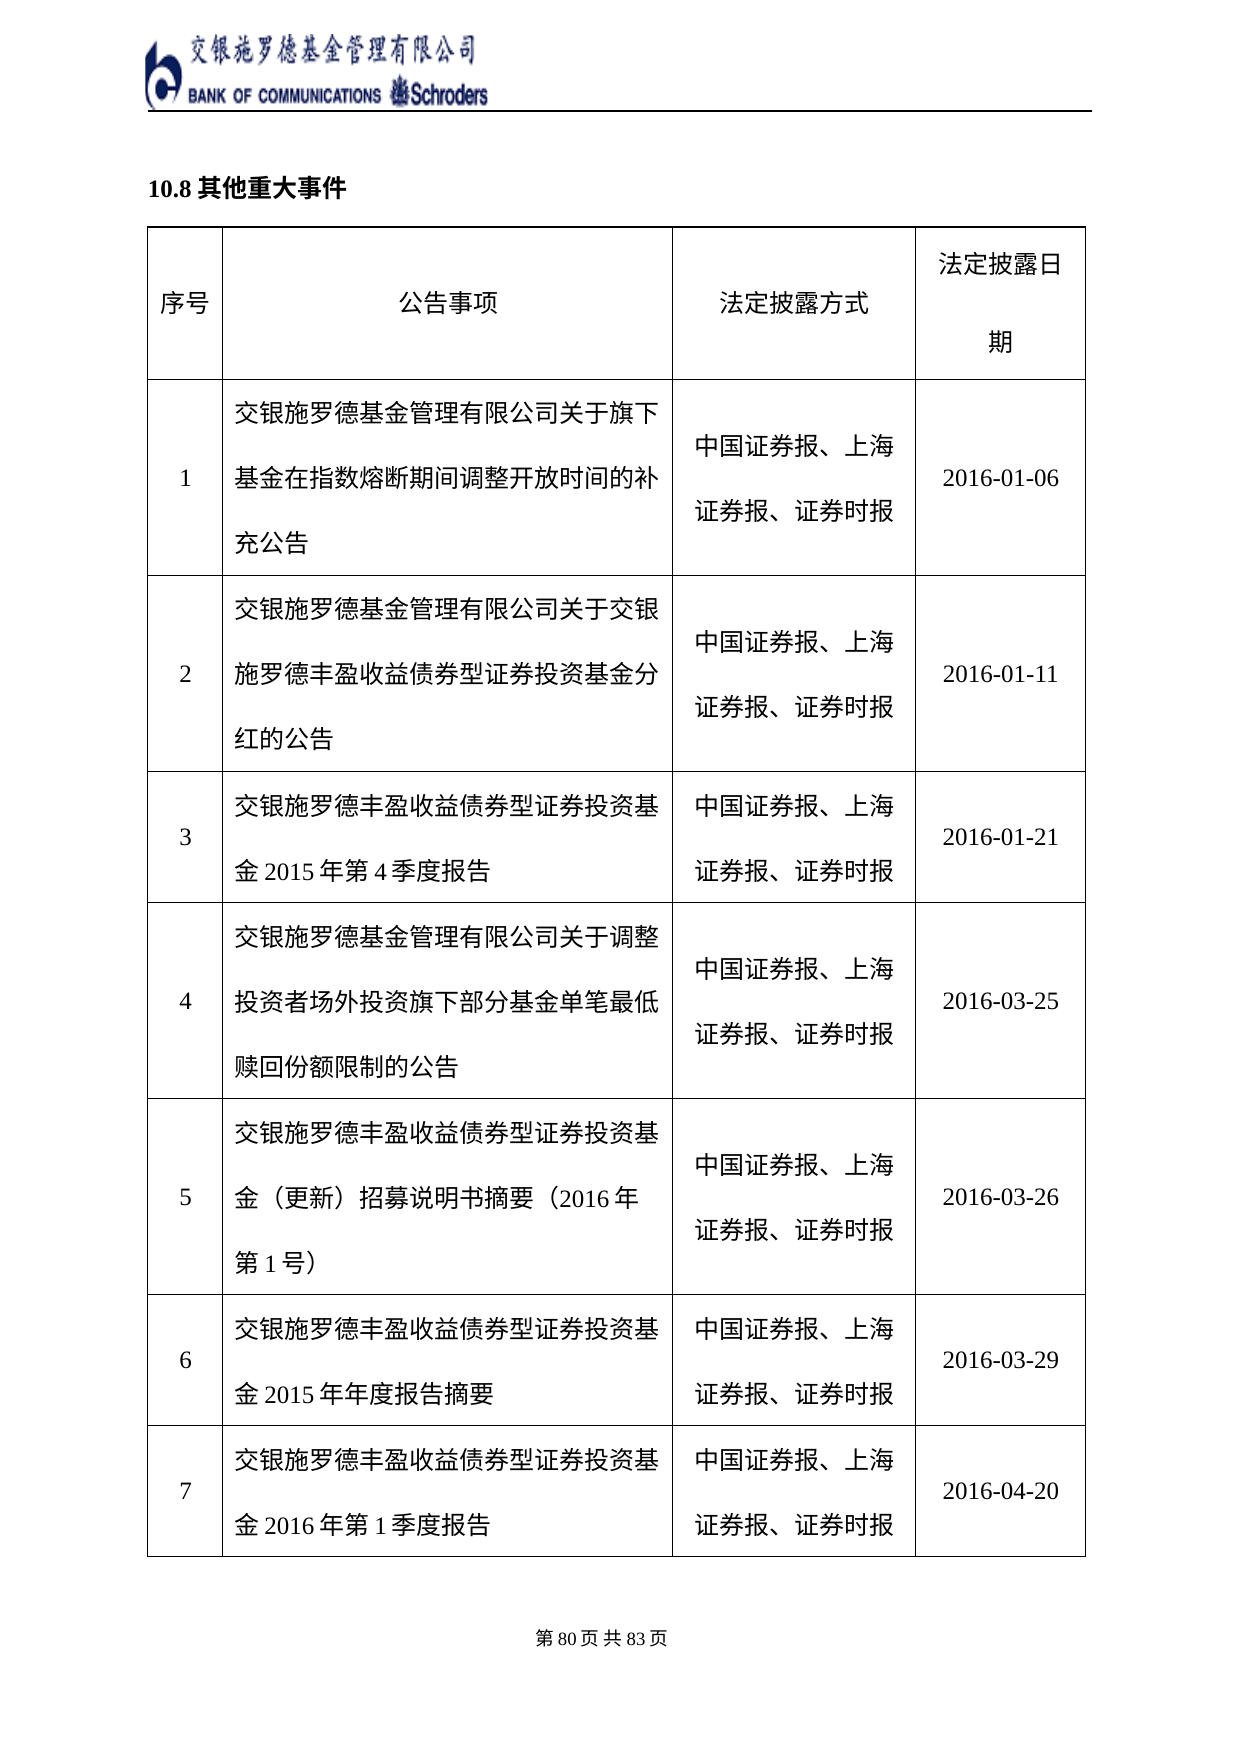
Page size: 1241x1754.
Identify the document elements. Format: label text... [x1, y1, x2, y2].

table_cell 交银施罗德丰盈收益债券型证券投资基金2015年第4季度报告 [223, 772, 672, 902]
table_cell 2016-03-25 [916, 903, 1085, 1098]
table_cell 2016-03-29 [916, 1295, 1085, 1425]
table_cell 2016-04-20 [916, 1426, 1085, 1556]
table_cell 中国证券报、上海证券报、证券时报 [673, 1426, 915, 1556]
table_cell 2 [148, 576, 222, 771]
table_cell 交银施罗德基金管理有限公司关于旗下基金在指数熔断期间调整开放时间的补充公告 [223, 380, 672, 574]
table_cell 2016-01-11 [916, 576, 1085, 771]
table_cell 1 [148, 380, 222, 574]
subtitle 10.8 其他重大事件 [148, 154, 1092, 219]
table_cell 3 [148, 772, 222, 902]
table_header 法定披露方式 [673, 228, 915, 378]
table_cell 交银施罗德基金管理有限公司关于调整投资者场外投资旗下部分基金单笔最低赎回份额限制的公告 [223, 903, 672, 1098]
table_cell 7 [148, 1426, 222, 1556]
table_cell 中国证券报、上海证券报、证券时报 [673, 1295, 915, 1425]
table_cell 中国证券报、上海证券报、证券时报 [673, 1099, 915, 1294]
table_cell 6 [148, 1295, 222, 1425]
table_cell 中国证券报、上海证券报、证券时报 [673, 576, 915, 771]
table_header 序号 [148, 228, 222, 378]
table_cell 交银施罗德丰盈收益债券型证券投资基金2015年年度报告摘要 [223, 1295, 672, 1425]
picture [145, 34, 488, 110]
table_cell 交银施罗德丰盈收益债券型证券投资基金2016年第1季度报告 [223, 1426, 672, 1556]
table_cell 中国证券报、上海证券报、证券时报 [673, 903, 915, 1098]
table_cell 2016-01-21 [916, 772, 1085, 902]
table_cell 交银施罗德基金管理有限公司关于交银施罗德丰盈收益债券型证券投资基金分红的公告 [223, 576, 672, 771]
table_cell 中国证券报、上海证券报、证券时报 [673, 380, 915, 574]
table_cell 2016-03-26 [916, 1099, 1085, 1294]
table_cell 中国证券报、上海证券报、证券时报 [673, 772, 915, 902]
table_cell 交银施罗德丰盈收益债券型证券投资基金（更新）招募说明书摘要（2016年第1号） [223, 1099, 672, 1294]
table_cell 2016-01-06 [916, 380, 1085, 574]
table_cell 4 [148, 903, 222, 1098]
table_header 公告事项 [223, 228, 672, 378]
table_cell 5 [148, 1099, 222, 1294]
table_header 法定披露日期 [916, 228, 1085, 378]
